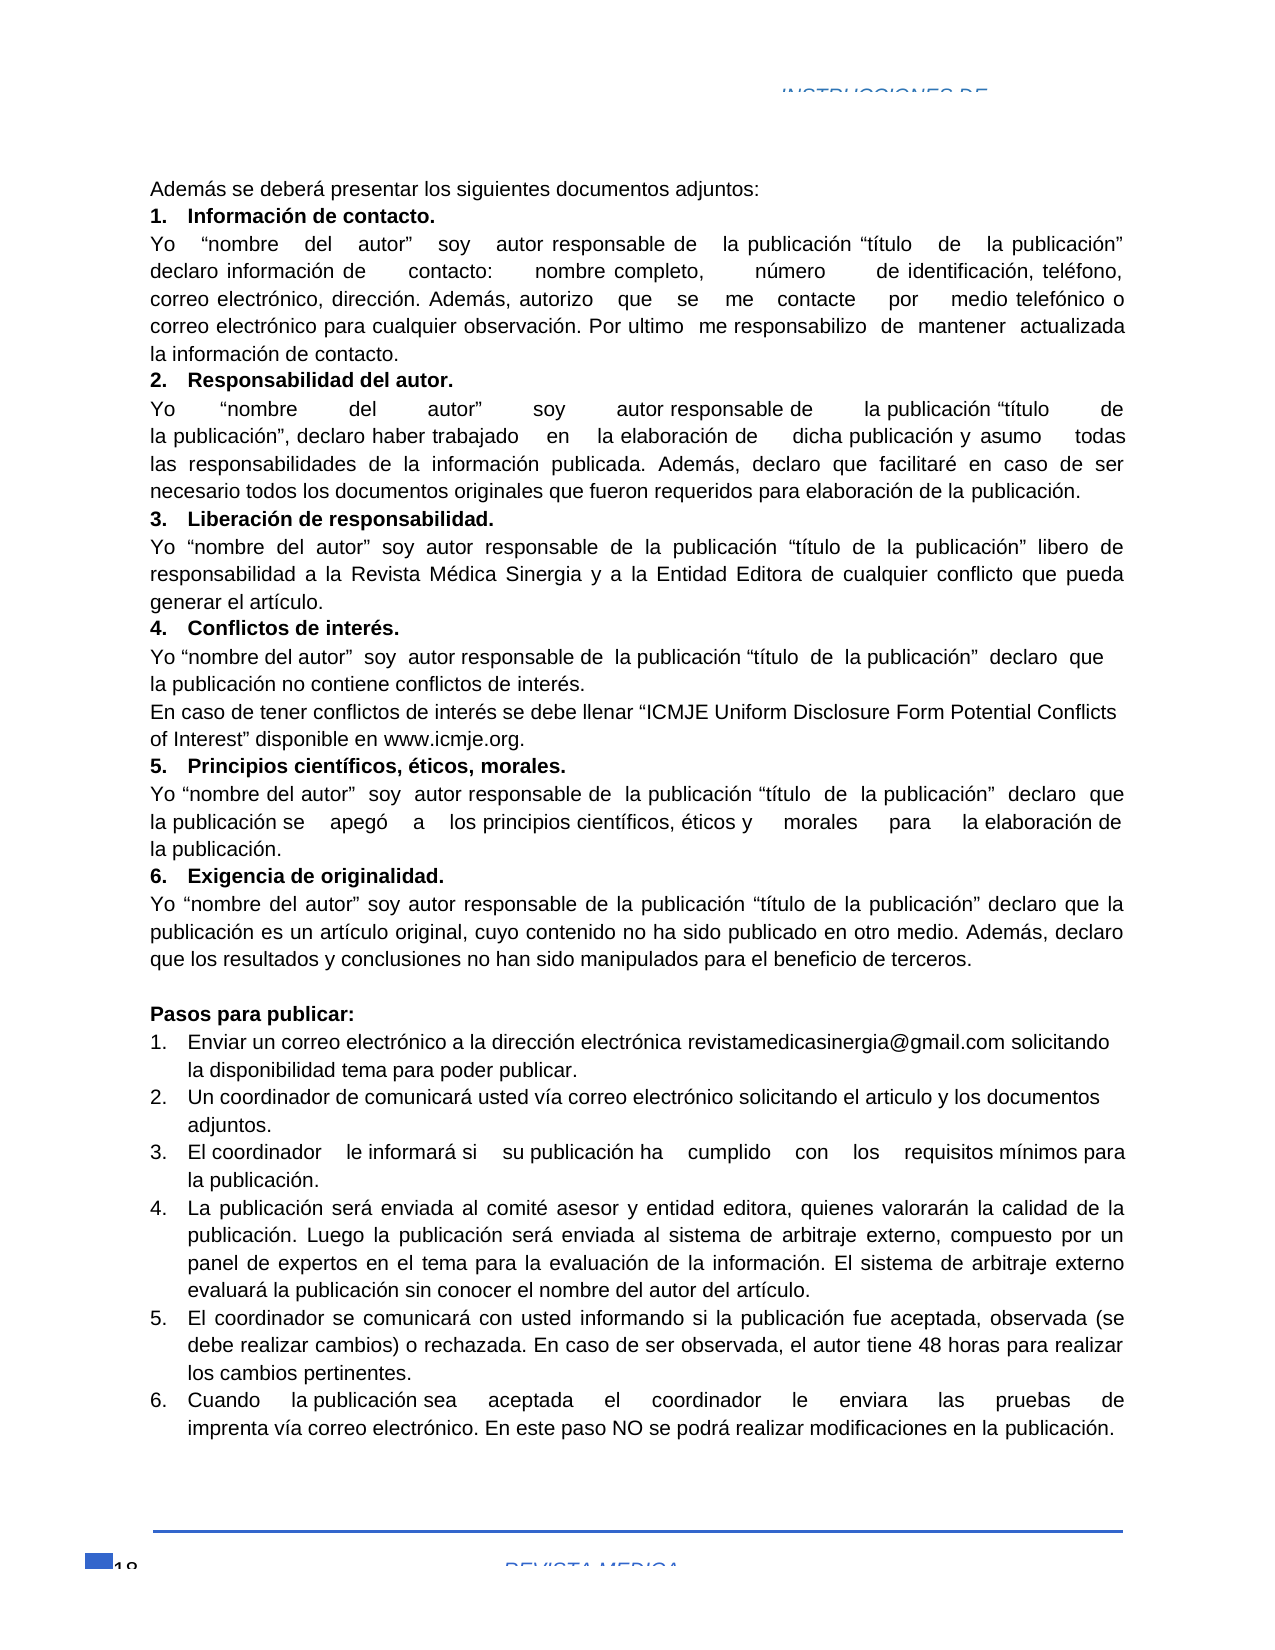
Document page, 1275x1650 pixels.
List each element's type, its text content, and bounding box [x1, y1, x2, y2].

text Yo “nombre del autor” soy autor responsable de la publicación “título de la publicación” libero de responsabilidad a la Revista Médica Sinergia y a la Entidad Editora de cualquier conflicto que pueda generar el artículo. [150, 534, 1126, 613]
list Enviar un correo electrónico a la dirección electrónica revistamedicasinergia@gmail.com solicitando la disponibilidad tema para poder publicar. [150, 1030, 1126, 1081]
picture [79, 1540, 149, 1572]
list Responsabilidad del autor. [150, 369, 1275, 393]
list El coordinador le informará si su publicación ha cumplido con los requisitos mínimos para la publicación. [150, 1140, 1126, 1191]
text En caso de tener conflictos de interés se debe llenar “ICMJE Uniform Disclosure Form Potential Conflicts of Interest” disponible en www.icmje.org. [150, 699, 1126, 751]
text Pasos para publicar: [150, 1002, 1275, 1026]
list Principios científicos, éticos, morales. [150, 755, 1275, 778]
list Información de contacto. [150, 204, 1275, 228]
text Además se deberá presentar los siguientes documentos adjuntos: [150, 177, 1275, 201]
list Liberación de responsabilidad. [150, 507, 1275, 531]
text Yo “nombre del autor” soy autor responsable de la publicación “título de la publicación” declaro que la publicación es un artículo original, cuyo contenido no ha sido publicado en otro medio. Además, declaro que los resultados y conclusiones no han sido manipulados para el beneficio de terceros. [150, 892, 1126, 971]
list La publicación será enviada al comité asesor y entidad editora, quienes valorarán la calidad de la publicación. Luego la publicación será enviada al sistema de arbitraje externo, compuesto por un panel de expertos en el tema para la evaluación de la información. El sistema de arbitraje externo evaluará la publicación sin conocer el nombre del autor del artículo. [150, 1195, 1126, 1302]
text Yo “nombre del autor” soy autor responsable de la publicación “título de la publicación” declaro información de contacto: nombre completo, número de identificación, teléfono, correo electrónico, dirección. Además, autorizo que se me contacte por medio telefónico o correo electrónico para cualquier observación. Por ultimo me responsabilizo de mantener actualizada la información de contacto. [150, 232, 1126, 366]
list Un coordinador de comunicará usted vía correo electrónico solicitando el articulo y los documentos adjuntos. [150, 1085, 1125, 1136]
text Yo “nombre del autor” soy autor responsable de la publicación “título de la publicación”, declaro haber trabajado en la elaboración de dicha publicación y asumo todas las responsabilidades de la información publicada. Además, declaro que facilitaré en caso de ser necesario todos los documentos originales que fueron requeridos para elaboración de la publicación. [150, 397, 1126, 503]
list Conflictos de interés. [150, 617, 1275, 641]
list Exigencia de originalidad. [150, 864, 1275, 888]
list Cuando la publicación sea aceptada el coordinador le enviara las pruebas de imprenta vía correo electrónico. En este paso NO se podrá realizar modificaciones en la publicación. [150, 1388, 1125, 1439]
text Yo “nombre del autor” soy autor responsable de la publicación “título de la publicación” declaro que la publicación no contiene conflictos de interés. [150, 644, 1114, 696]
picture [150, 1548, 1121, 1582]
text Yo “nombre del autor” soy autor responsable de la publicación “título de la publicación” declaro que la publicación se apegó a los principios científicos, éticos y morales para la elaboración de la publicación. [150, 782, 1126, 861]
list El coordinador se comunicará con usted informando si la publicación fue aceptada, observada (se debe realizar cambios) o rechazada. En caso de ser observada, el autor tiene 48 horas para realizar los cambios pertinentes. [150, 1305, 1126, 1384]
